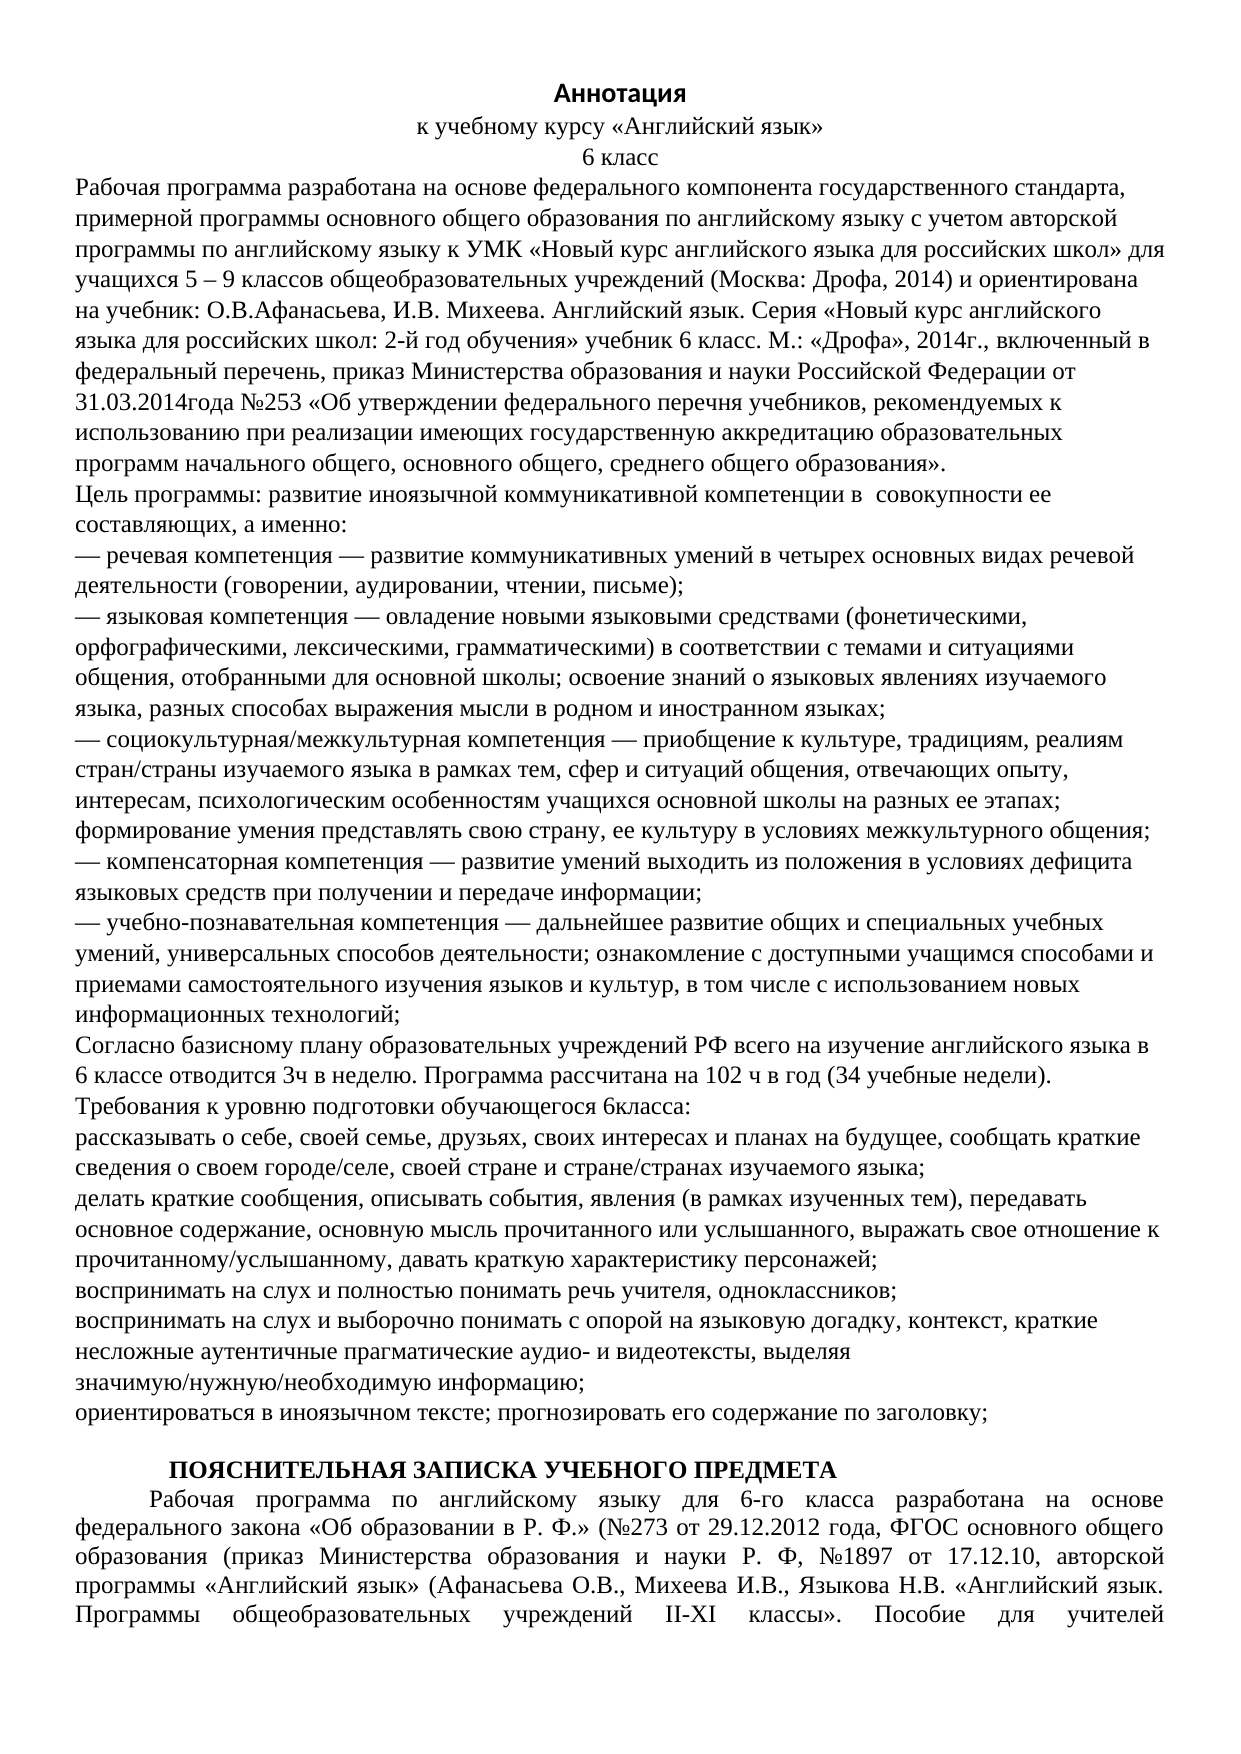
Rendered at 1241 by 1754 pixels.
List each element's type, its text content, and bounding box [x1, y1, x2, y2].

text 6 класс [75, 140, 1165, 171]
text Рабочая программа разработана на основе федерального компонента государственного стандарта, примерной программы основного общего образования по английскому языку с учетом авторской программы по английскому языку к УМК «Новый курс английского языка для российских школ» для учащихся 5 – 9 классов общеобразовательных учреждений (Москва: Дрофа, 2014) и ориентирована на учебник: О.В.Афанасьева, И.В. Михеева. Английский язык. Серия «Новый курс английского языка для российских школ: 2-й год обучения» учебник 6 класс. М.: «Дрофа», 2014г., включенный в федеральный перечень, приказ Министерства образования и науки Российской Федерации от 31.03.2014года №253 «Об утверждении федерального перечня учебников, рекомендуемых к использованию при реализации имеющих государственную аккредитацию образовательных программ начального общего, основного общего, среднего общего образования». [75, 171, 1165, 477]
text Согласно базисному плану образовательных учреждений РФ всего на изучение английского языка в 6 классе отводится 3ч в неделю. Программа рассчитана на 102 ч в год (34 учебные недели). [75, 1028, 1165, 1089]
text воспринимать на слух и выборочно понимать с опорой на языковую догадку, контекст, краткие несложные аутентичные прагматические аудио- и видеотексты, выделяя значимую/нужную/необходимую информацию; [75, 1304, 1165, 1396]
text рассказывать о себе, своей семье, друзьях, своих интересах и планах на будущее, сообщать краткие сведения о своем городе/селе, своей стране и стране/странах изучаемого языка; [75, 1120, 1165, 1181]
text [75, 1484, 1165, 1627]
text делать краткие сообщения, описывать события, явления (в рамках изученных тем), передавать основное содержание, основную мысль прочитанного или услышанного, выражать свое отношение к прочитанному/услышанному, давать краткую характеристику персонажей; [75, 1181, 1165, 1273]
text к учебному курсу «Английский язык» [75, 109, 1165, 140]
text Требования к уровню подготовки обучающегося 6класса: [75, 1089, 1165, 1120]
text ориентироваться в иноязычном тексте; прогнозировать его содержание по заголовку; [75, 1396, 1165, 1426]
text Аннотация [75, 75, 1165, 109]
text воспринимать на слух и полностью понимать речь учителя, одноклассников; [75, 1273, 1165, 1304]
text ПОЯСНИТЕЛЬНАЯ ЗАПИСКА УЧЕБНОГО ПРЕДМЕТА [75, 1455, 1165, 1484]
text Цель программы: развитие иноязычной коммуникативной компетенции в совокупности ее составляющих, а именно: — речевая компетенция — развитие коммуникативных умений в четырех основных видах речевой деятельности (говорении, аудировании, чтении, письме); — языковая компетенция — овладение новыми языковыми средствами (фонетическими, орфографическими, лексическими, грамматическими) в соответствии c темами и ситуациями общения, отобранными для основной школы; освоение знаний о языковых явлениях изучаемого языка, разных способах выражения мысли в родном и иностранном языках; — социокультурная/межкультурная компетенция — приобщение к культуре, традициям, реалиям стран/страны изучаемого языка в рамках тем, сфер и ситуаций общения, отвечающих опыту, интересам, психологическим особенностям учащихся основной школы на разных ее этапах; формирование умения представлять свою страну, ее культуру в условиях межкультурного общения; — компенсаторная компетенция — развитие умений выходить из положения в условиях дефицита языковых средств при получении и передаче информации; — учебно-познавательная компетенция — дальнейшее развитие общих и специальных учебных умений, универсальных способов деятельности; ознакомление с доступными учащимся способами и приемами самостоятельного изучения языков и культур, в том числе с использованием новых информационных технологий; [75, 477, 1165, 1028]
